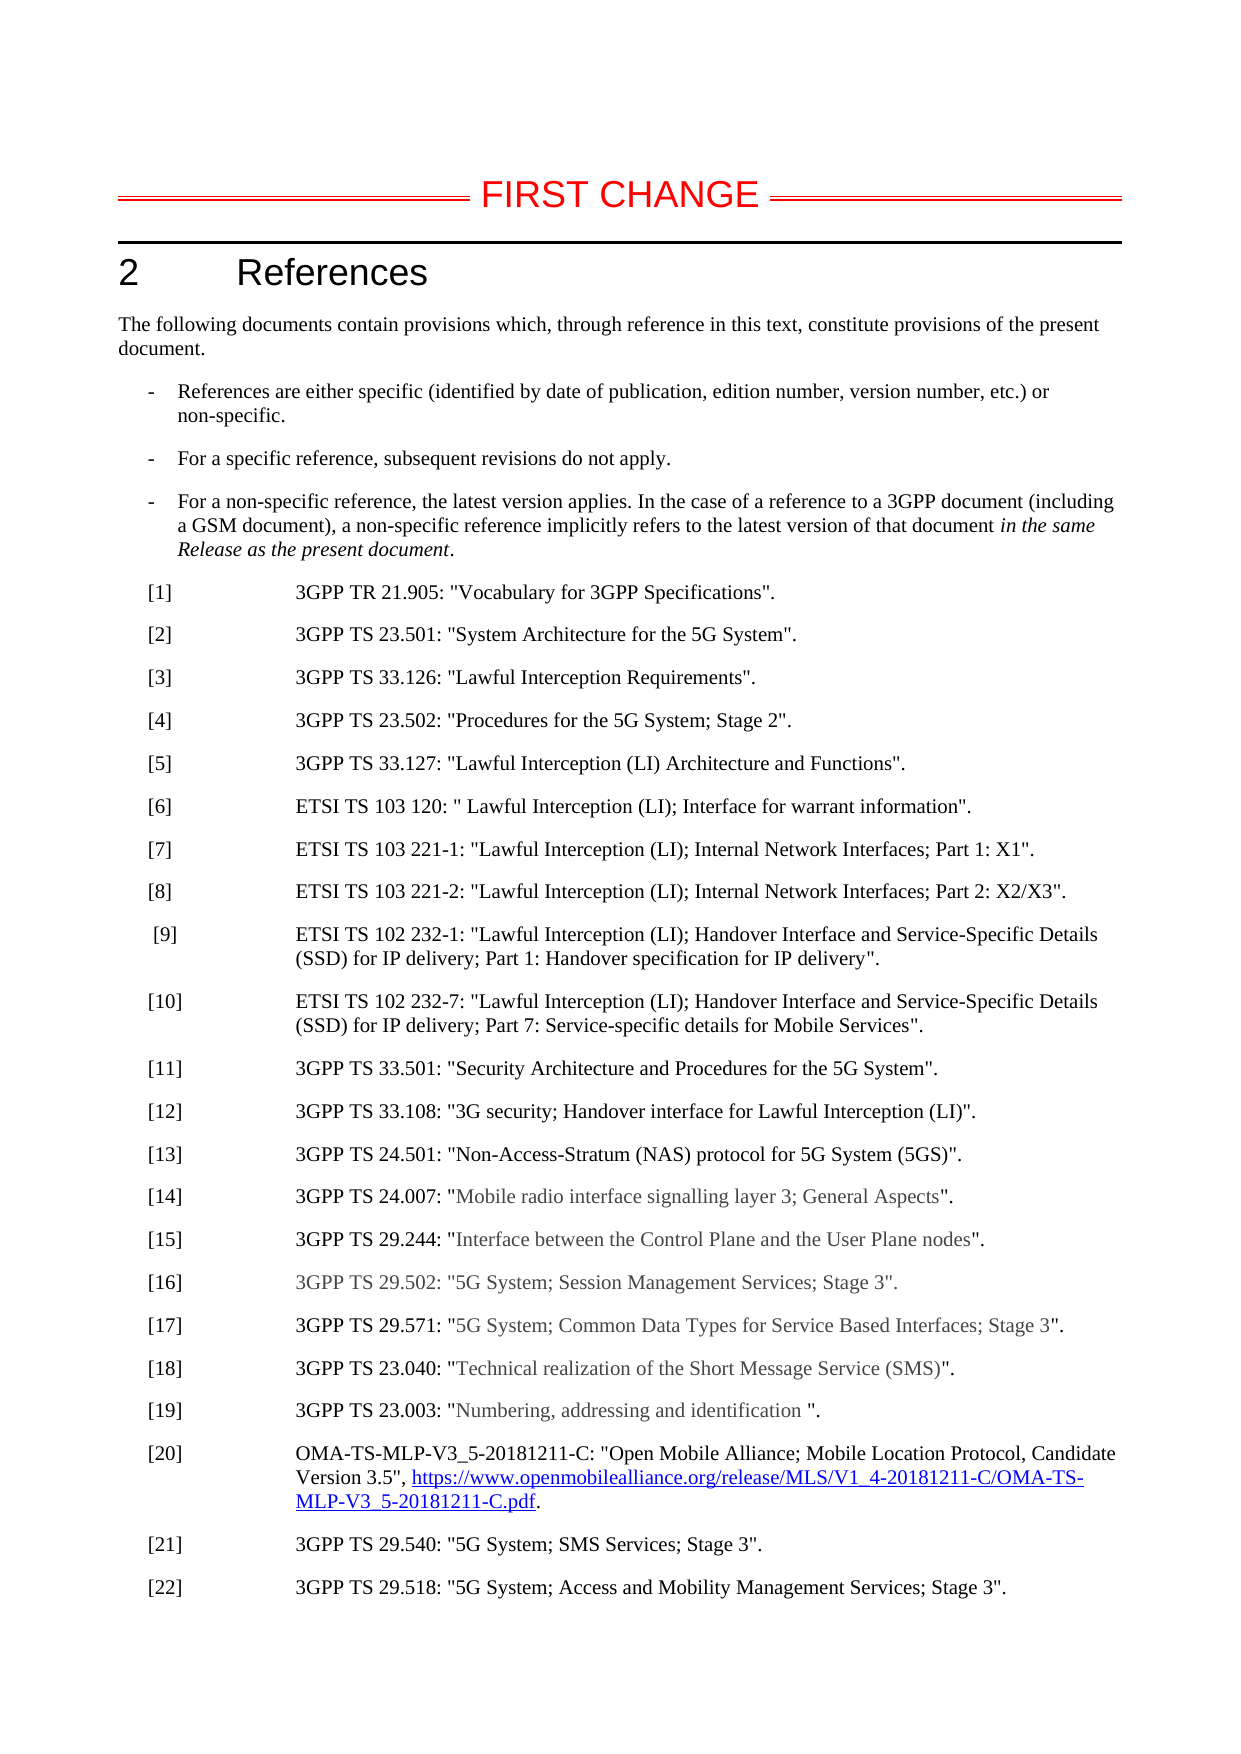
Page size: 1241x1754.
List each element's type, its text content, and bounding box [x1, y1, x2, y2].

text [19] 3GPP TS 23.003: "Numbering, addressing and identification ". [148, 1398, 1122, 1422]
text [11] 3GPP TS 33.501: "Security Architecture and Procedures for the 5G System". [148, 1056, 1122, 1080]
text - For a specific reference, subsequent revisions do not apply. [148, 446, 1122, 470]
text [2] 3GPP TS 23.501: "System Architecture for the 5G System". [148, 622, 1122, 646]
text The following documents contain provisions which, through reference in this text, constitute provisions of the present document. [118, 312, 1122, 360]
subtitle 2 References [118, 244, 1122, 293]
text [8] ETSI TS 103 221-2: "Lawful Interception (LI); Internal Network Interfaces; Part 2: X2/X3". [148, 879, 1122, 903]
text - References are either specific (identified by date of publication, edition number, version number, etc.) or non-specific. [148, 379, 1122, 427]
text [16] 3GPP TS 29.502: "5G System; Session Management Services; Stage 3". [148, 1270, 1122, 1294]
text [17] 3GPP TS 29.571: "5G System; Common Data Types for Service Based Interfaces; Stage 3". [148, 1313, 1122, 1337]
text [15] 3GPP TS 29.244: "Interface between the Control Plane and the User Plane nodes". [148, 1227, 1122, 1251]
text [5] 3GPP TS 33.127: "Lawful Interception (LI) Architecture and Functions". [148, 751, 1122, 775]
text [20] OMA-TS-MLP-V3_5-20181211-C: "Open Mobile Alliance; Mobile Location Protocol, Candidate Version 3.5", https://www.openmobilealliance.org/release/MLS/V1_4-20181211-C/OMA-TS-MLP-V3_5-20181211-C.pdf. [148, 1441, 1122, 1513]
text [21] 3GPP TS 29.540: "5G System; SMS Services; Stage 3". [148, 1532, 1122, 1556]
text FIRST CHANGE [118, 173, 1122, 216]
text [14] 3GPP TS 24.007: "Mobile radio interface signalling layer 3; General Aspects". [148, 1184, 1122, 1208]
text [3] 3GPP TS 33.126: "Lawful Interception Requirements". [148, 665, 1122, 689]
text [4] 3GPP TS 23.502: "Procedures for the 5G System; Stage 2". [148, 708, 1122, 732]
text [13] 3GPP TS 24.501: "Non-Access-Stratum (NAS) protocol for 5G System (5GS)". [148, 1141, 1122, 1166]
text [7] ETSI TS 103 221-1: "Lawful Interception (LI); Internal Network Interfaces; Part 1: X1". [148, 836, 1122, 861]
text [10] ETSI TS 102 232-7: "Lawful Interception (LI); Handover Interface and Service-Specific Details (SSD) for IP delivery; Part 7: Service-specific details for Mobile Services". [148, 989, 1122, 1037]
text [1] 3GPP TR 21.905: "Vocabulary for 3GPP Specifications". [148, 579, 1122, 604]
text [22] 3GPP TS 29.518: "5G System; Access and Mobility Management Services; Stage 3". [148, 1575, 1122, 1599]
text [12] 3GPP TS 33.108: "3G security; Handover interface for Lawful Interception (LI)". [148, 1099, 1122, 1123]
text [6] ETSI TS 103 120: " Lawful Interception (LI); Interface for warrant information". [148, 794, 1122, 818]
text [9] ETSI TS 102 232-1: "Lawful Interception (LI); Handover Interface and Service-Specific Details (SSD) for IP delivery; Part 1: Handover specification for IP delivery". [148, 922, 1122, 970]
text - For a non-specific reference, the latest version applies. In the case of a reference to a 3GPP document (including a GSM document), a non-specific reference implicitly refers to the latest version of that document in the same Release as the present document. [148, 489, 1122, 561]
text [18] 3GPP TS 23.040: "Technical realization of the Short Message Service (SMS)". [148, 1356, 1122, 1379]
